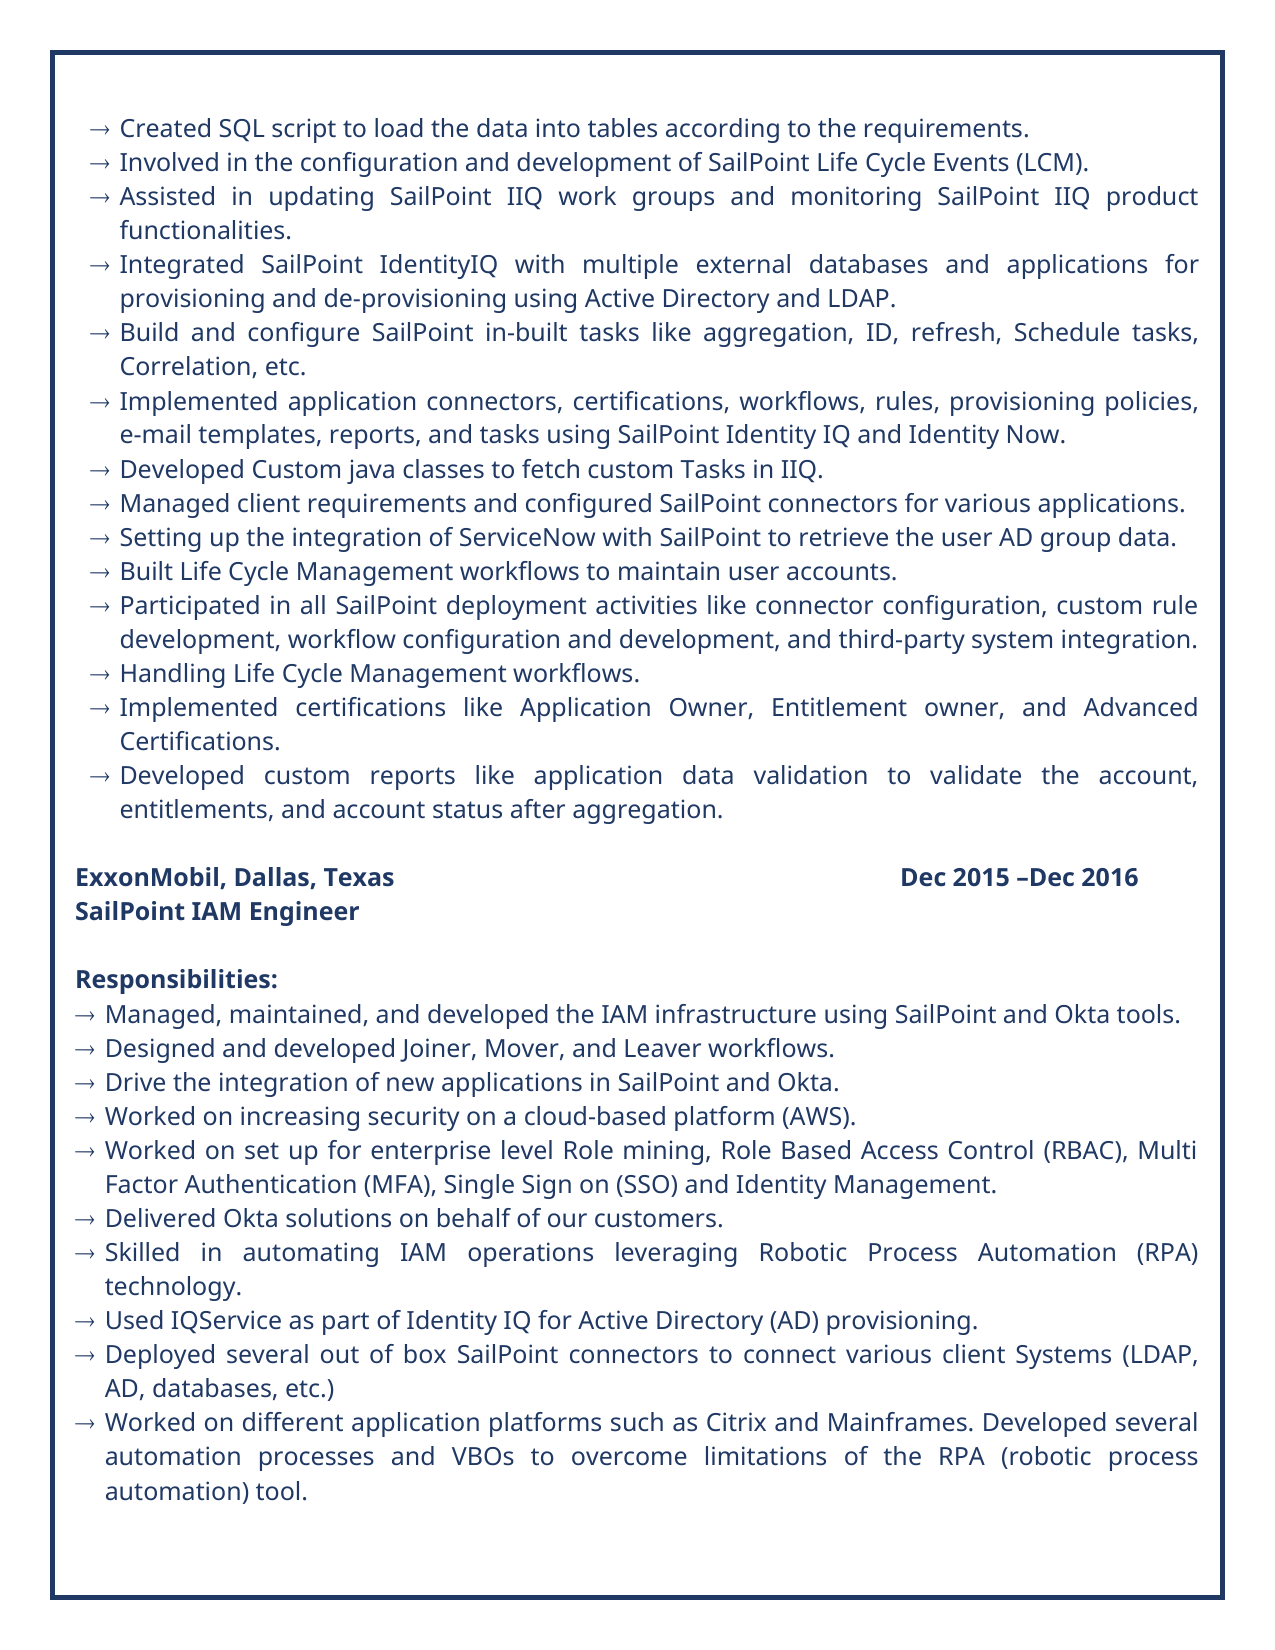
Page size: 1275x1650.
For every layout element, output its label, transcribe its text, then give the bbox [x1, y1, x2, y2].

text SailPoint IAM Engineer [75, 894, 1200, 928]
list Participated in all SailPoint deployment activities like connector configuration, custom rule development, workflow configuration and development, and third-party system integration. [90, 587, 1200, 656]
list Developed Custom java classes to fetch custom Tasks in IIQ. [90, 451, 1200, 485]
list Implemented application connectors, certifications, workflows, rules, provisioning policies, e-mail templates, reports, and tasks using SailPoint Identity IQ and Identity Now. [90, 383, 1200, 451]
list Built Life Cycle Management workflows to maintain user accounts. [90, 553, 1200, 587]
text ExxonMobil, Dallas, Texas Dec 2015 –Dec 2016 [75, 860, 1200, 894]
list Skilled in automating IAM operations leveraging Robotic Process Automation (RPA) technology. [75, 1235, 1200, 1303]
list Involved in the configuration and development of SailPoint Life Cycle Events (LCM). [90, 145, 1200, 179]
text Responsibilities: [75, 962, 1200, 996]
list Developed custom reports like application data validation to validate the account, entitlements, and account status after aggregation. [90, 758, 1200, 826]
list Managed client requirements and configured SailPoint connectors for various applications. [90, 485, 1200, 519]
list Created SQL script to load the data into tables according to the requirements. [90, 111, 1200, 145]
list Drive the integration of new applications in SailPoint and Okta. [75, 1064, 1200, 1098]
list Worked on different application platforms such as Citrix and Mainframes. Developed several automation processes and VBOs to overcome limitations of the RPA (robotic process automation) tool. [75, 1405, 1200, 1507]
list Managed, maintained, and developed the IAM infrastructure using SailPoint and Okta tools. [75, 996, 1200, 1030]
list Build and configure SailPoint in-built tasks like aggregation, ID, refresh, Schedule tasks, Correlation, etc. [90, 315, 1200, 383]
list Worked on increasing security on a cloud-based platform (AWS). [75, 1098, 1200, 1132]
list Used IQService as part of Identity IQ for Active Directory (AD) provisioning. [75, 1303, 1200, 1337]
list Integrated SailPoint IdentityIQ with multiple external databases and applications for provisioning and de-provisioning using Active Directory and LDAP. [90, 247, 1200, 315]
list Setting up the integration of ServiceNow with SailPoint to retrieve the user AD group data. [90, 519, 1200, 553]
list Handling Life Cycle Management workflows. [90, 656, 1200, 690]
list Worked on set up for enterprise level Role mining, Role Based Access Control (RBAC), Multi Factor Authentication (MFA), Single Sign on (SSO) and Identity Management. [75, 1132, 1200, 1201]
list Implemented certifications like Application Owner, Entitlement owner, and Advanced Certifications. [90, 690, 1200, 758]
list Delivered Okta solutions on behalf of our customers. [75, 1201, 1200, 1235]
list Deployed several out of box SailPoint connectors to connect various client Systems (LDAP, AD, databases, etc.) [75, 1337, 1200, 1405]
list Assisted in updating SailPoint IIQ work groups and monitoring SailPoint IIQ product functionalities. [90, 179, 1200, 247]
list Designed and developed Joiner, Mover, and Leaver workflows. [75, 1030, 1200, 1064]
